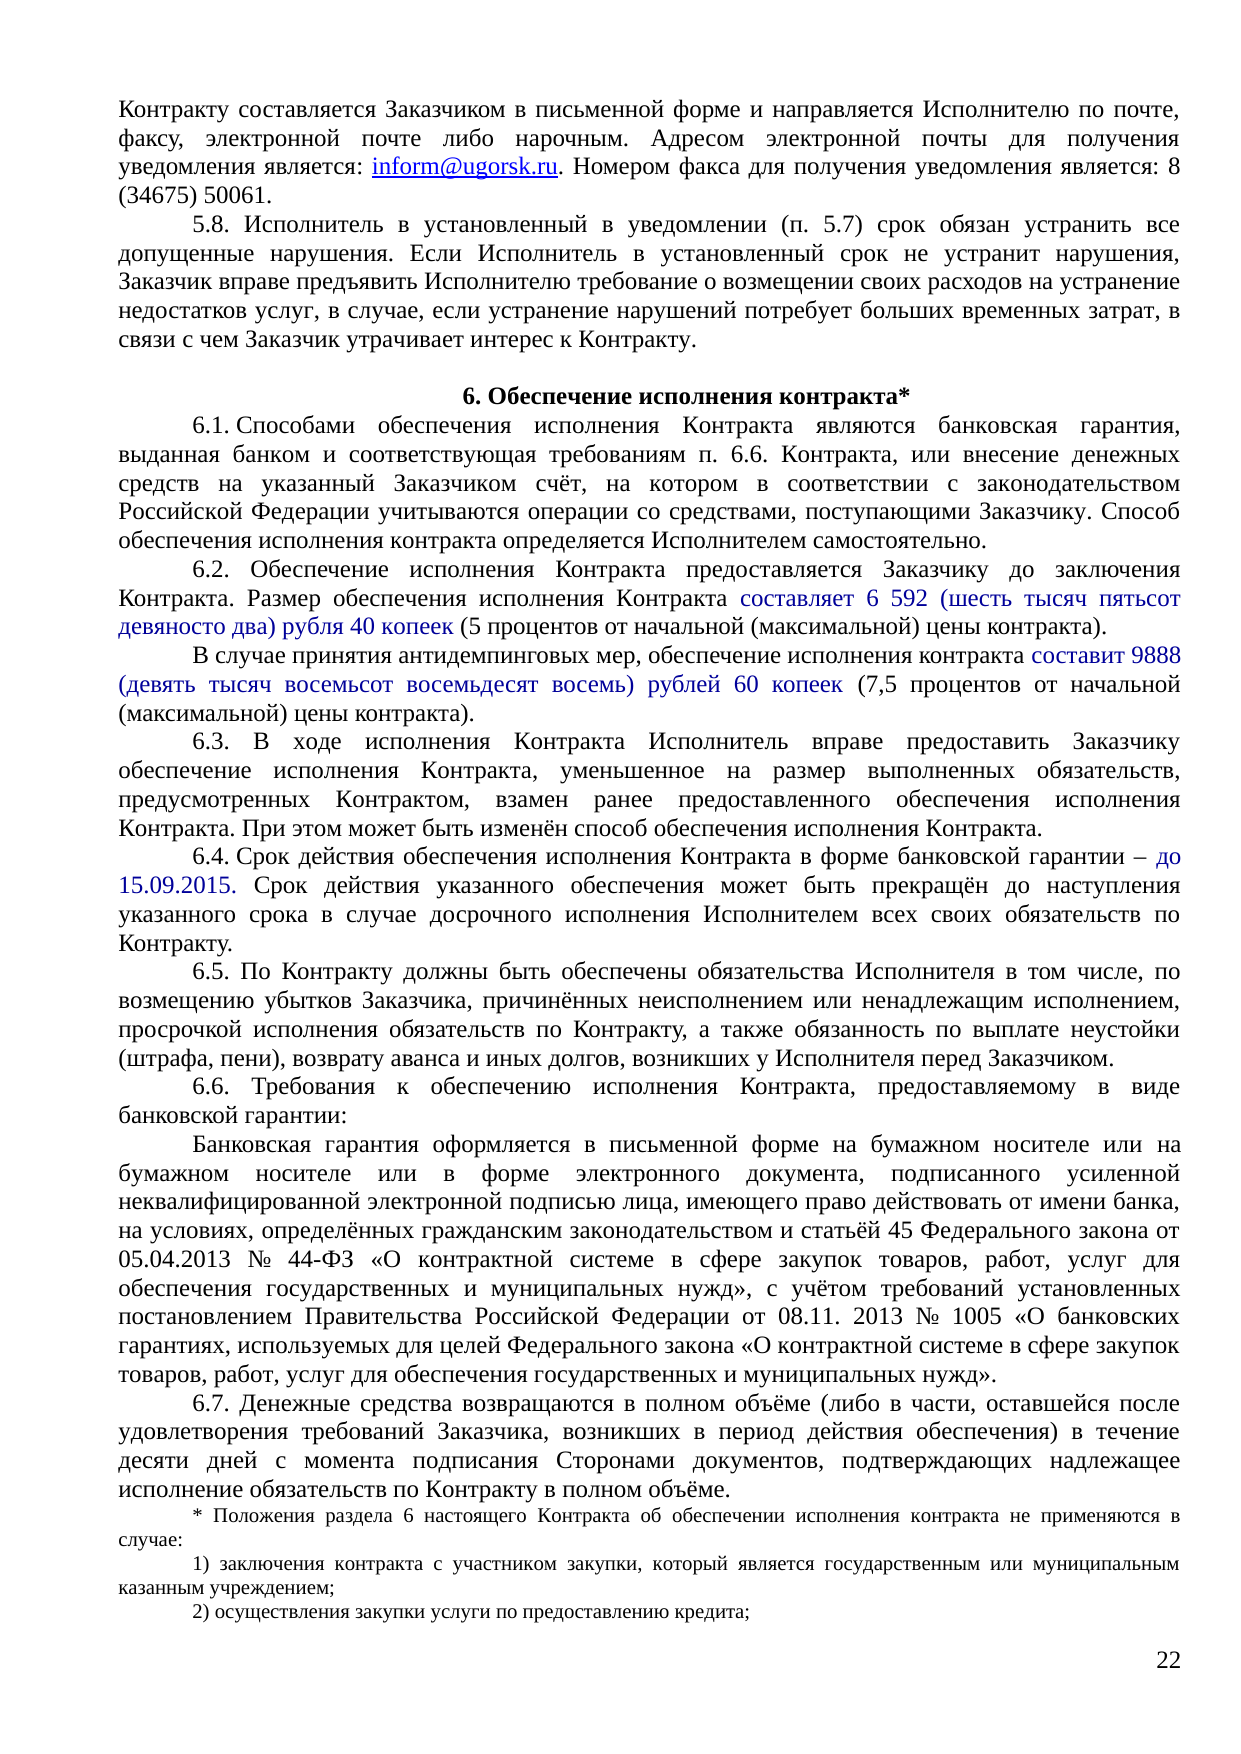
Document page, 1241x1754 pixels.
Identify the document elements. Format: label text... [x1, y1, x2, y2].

text 6.5. По Контракту должны быть обеспечены обязательства Исполнителя в том числе, по возмещению убытков Заказчика, причинённых неисполнением или ненадлежащим исполнением, просрочкой исполнения обязательств по Контракту, а также обязанность по выплате неустойки (штрафа, пени), возврату аванса и иных долгов, возникших у Исполнителя перед Заказчиком. [118, 956, 1181, 1071]
text 1) заключения контракта с участником закупки, который является государственным или муниципальным казанным учреждением; [118, 1551, 1181, 1599]
text 6.4. Срок действия обеспечения исполнения Контракта в форме банковской гарантии – до 15.09.2015. Срок действия указанного обеспечения может быть прекращён до наступления указанного срока в случае досрочного исполнения Исполнителем всех своих обязательств по Контракту. [118, 841, 1181, 956]
text 6.2. Обеспечение исполнения Контракта предоставляется Заказчику до заключения Контракта. Размер обеспечения исполнения Контракта составляет 6 592 (шесть тысяч пятьсот девяносто два) рубля 40 копеек (5 процентов от начальной (максимальной) цены контракта). [118, 554, 1181, 640]
text 6. Обеспечение исполнения контракта* [118, 381, 1181, 410]
text 5.8. Исполнитель в установленный в уведомлении (п. 5.7) срок обязан устранить все допущенные нарушения. Если Исполнитель в установленный срок не устранит нарушения, Заказчик вправе предъявить Исполнителю требование о возмещении своих расходов на устранение недостатков услуг, в случае, если устранение нарушений потребует больших временных затрат, в связи с чем Заказчик утрачивает интерес к Контракту. [118, 209, 1181, 353]
text Банковская гарантия оформляется в письменной форме на бумажном носителе или на бумажном носителе или в форме электронного документа, подписанного усиленной неквалифицированной электронной подписью лица, имеющего право действовать от имени банка, на условиях, определённых гражданским законодательством и статьёй 45 Федерального закона от 05.04.2013 № 44-ФЗ «О контрактной системе в сфере закупок товаров, работ, услуг для обеспечения государственных и муниципальных нужд», с учётом требований установленных постановлением Правительства Российской Федерации от 08.11. 2013 № 1005 «О банковских гарантиях, используемых для целей Федерального закона «О контрактной системе в сфере закупок товаров, работ, услуг для обеспечения государственных и муниципальных нужд». [118, 1129, 1181, 1388]
text * Положения раздела 6 настоящего Контракта об обеспечении исполнения контракта не применяются в случае: [118, 1503, 1181, 1551]
text В случае принятия антидемпинговых мер, обеспечение исполнения контракта составит 9888 (девять тысяч восемьсот восемьдесят восемь) рублей 60 копеек (7,5 процентов от начальной (максимальной) цены контракта). [118, 640, 1181, 726]
text 6.6. Требования к обеспечению исполнения Контракта, предоставляемому в виде банковской гарантии: [118, 1071, 1181, 1129]
text 6.7. Денежные средства возвращаются в полном объёме (либо в части, оставшейся после удовлетворения требований Заказчика, возникших в период действия обеспечения) в течение десяти дней с момента подписания Сторонами документов, подтверждающих надлежащее исполнение обязательств по Контракту в полном объёме. [118, 1388, 1181, 1503]
text 6.3. В ходе исполнения Контракта Исполнитель вправе предоставить Заказчику обеспечение исполнения Контракта, уменьшенное на размер выполненных обязательств, предусмотренных Контрактом, взамен ранее предоставленного обеспечения исполнения Контракта. При этом может быть изменён способ обеспечения исполнения Контракта. [118, 726, 1181, 841]
text 6.1. Способами обеспечения исполнения Контракта являются банковская гарантия, выданная банком и соответствующая требованиям п. 6.6. Контракта, или внесение денежных средств на указанный Заказчиком счёт, на котором в соответствии с законодательством Российской Федерации учитываются операции со средствами, поступающими Заказчику. Способ обеспечения исполнения контракта определяется Исполнителем самостоятельно. [118, 410, 1181, 554]
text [118, 94, 1181, 209]
text 2) осуществления закупки услуги по предоставлению кредита; [118, 1599, 1181, 1623]
